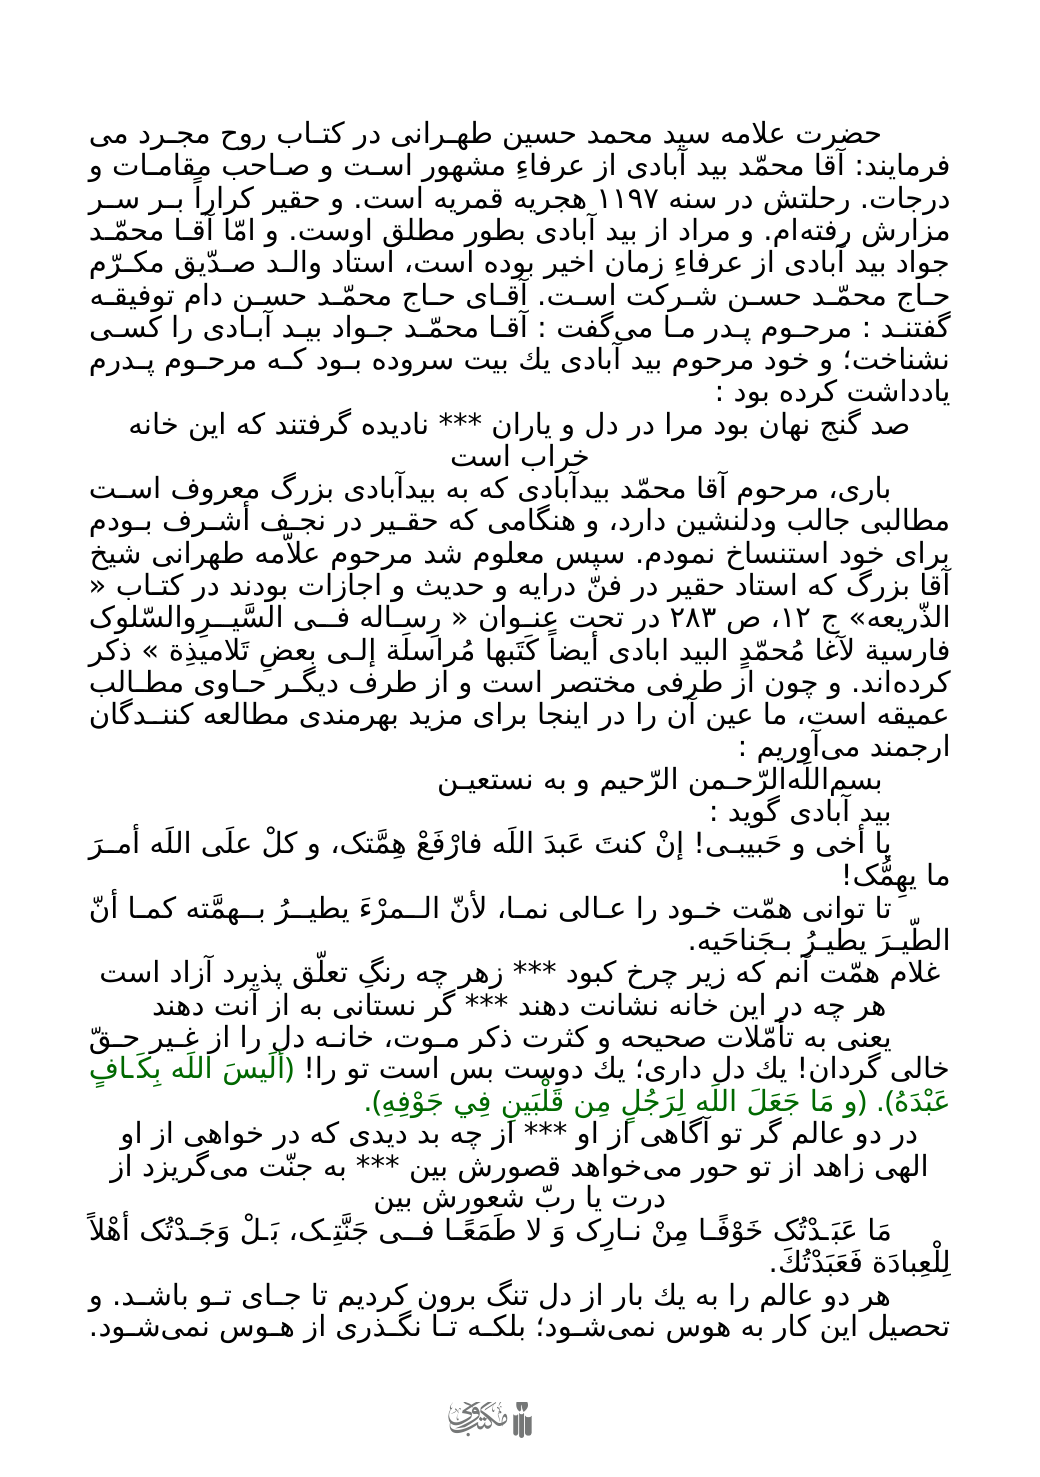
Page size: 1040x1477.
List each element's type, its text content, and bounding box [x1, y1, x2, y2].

text الهی زاهد از تو حور می‌خواهد قصورش بین *** به‌ جنّت می‌گریزد از‌‌ درت‌ یا ربّ شعورش بین [89, 1150, 951, 1215]
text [89, 1279, 951, 1344]
text یعنی به تأمّلات صحیحه و كثرت ذكر موت، خانه دل را از غیر حقّ خالی گردان! یك دل داری؛ یك دوست بس است تو را! ﴿ألَيسَ اللَه بِكَافٍ عَبْدَهُ﴾. ﴿و مَا جَعَلَ اللَه لِرَجُلٍ مِن قَلْبَينِ فِي جَوْفِهِ﴾. [89, 1021, 951, 1118]
text هر چه در این خانه نشانت دهند *** گر نستانی به از آنت دهند [89, 989, 951, 1021]
text در دو عالم گر تو آگاهی از او *** از چه بد دیدی كه در خواهی از او [89, 1118, 951, 1150]
picture [443, 1402, 537, 1438]
text تا توانی همّت خود را عالی نما، لأنّ الـمرْءَ یطیـرُ بـهمَّته کما أنّ الطّیـرَ یطیـرُ بـجَناحَیه. [89, 892, 951, 957]
text ‌ بسم‌‌اللَه‌الرّحـمن‌ الرّحیم‌‌ و به‌ نستعیـن [89, 764, 951, 796]
text صد گنج نهان بود مرا در دل و یاران *** نادیده گرفتند كه این خانه خراب است [89, 409, 951, 473]
text بید آبادی گوید : [89, 796, 951, 828]
text حضرت علامه سید محمد حسین طهرانی در کتاب روح مجرد می فرمایند: آقا محمّد بید آبادی از عرفاءِ مشهور است و صاحب مقامات و درجات. رحلتش در سنه ١١٩٧ هجریه قمریه است. و حقیر كراراً بر سر مزارش رفته‌ام. و مراد از بید آبادی بطور مطلق اوست. و امّا آقا محمّد جواد بید آبادی از عرفاءِ زمان اخیر بوده است، استاد والد صدّیق مكرّم حاج محمّد حسن شركت است. آقای حاج محمّد حسن دام توفیقه گفتند : مرحوم پدر ما می‌گفت : آقا محمّد جواد بید آبادی را كسی نشناخت؛ و خود مرحوم بید آبادی یك بیت سروده بود كه مرحوم پدرم یادداشت كرده بود : [89, 118, 951, 409]
text غلام همّت آنم كه زیر چرخ كبود *** زهر چه رنگِ تعلّق پذیرد آزاد است [89, 957, 951, 989]
text مَا عَبَدْتُک خَوْفًا مِنْ نارِک وَ لا طَمَعًا فـی جَنَّتِک، بَلْ وَجَدْتُک أهْلاً لِلْعِبادَة فَعَبَدْتُكَ. [89, 1215, 951, 1279]
text یا أخی و حَبیبـی! إنْ کنتَ عَبدَ اللَه‌ فارْفَعْ هِمَّتک، و کلْ علَی اللَه أمرَ ما یهِمُّک! [89, 828, 951, 892]
text باری، مرحوم آقا محمّد بیدآبادی كه به بیدآبادی بزرگ معروف است مطالبی جالب ودلنشین دارد، و هنگامی‌ كه حقیر در نجف أشرف بودم برای خود استنساخ نمودم. سپس معلوم شد مرحوم علاّمه طهرانی شیخ آقا بزرگ كه استاد حقیر در فنّ درایه و حدیث و اجازات بودند در كتاب « الذّریعه» ج ١٢، ص ٢٨٣ در تحت عنوان « رِساله‌ فـی السَّیـرِوالسّلوک فارسیة لآغا مُحمّدٍ البید ابادی أیضاً كَتَبها مُراسلَة إلـی بعضِ تَلامیذِة » ذكر كرده‌اند. و چون از طرفی مختصر است و از طرف دیگر حاوی مطالب عمیقه است، ما عین آن را در اینجا برای مزید بهرمندی مطالعه كنندگان ارجمند می‌آوریم : [89, 473, 951, 764]
